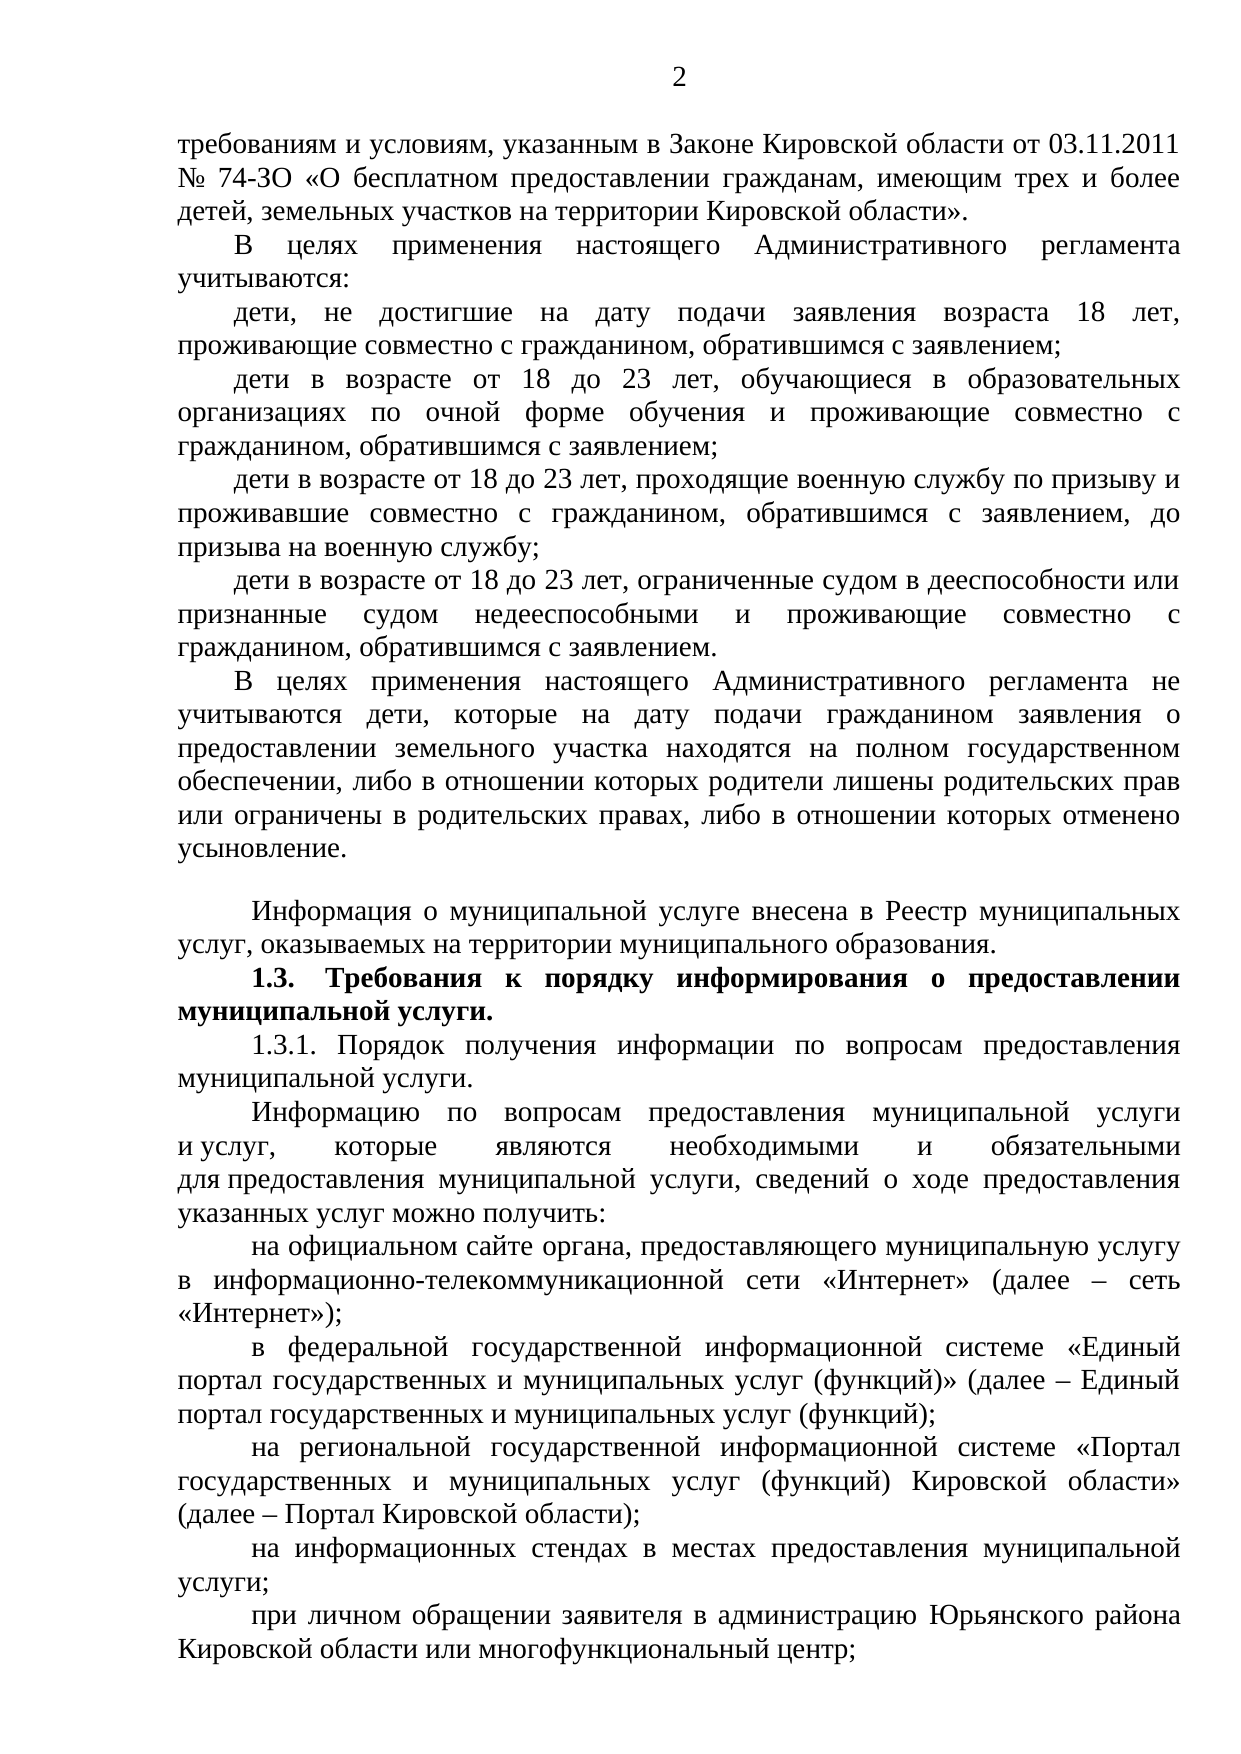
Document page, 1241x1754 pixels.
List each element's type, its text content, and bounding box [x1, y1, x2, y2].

text дети в возрасте от 18 до 23 лет, проходящие военную службу по призыву и проживавшие совместно с гражданином, обратившимся с заявлением, до призыва на военную службу; [177, 462, 1181, 562]
text дети, не достигшие на дату подачи заявления возраста 18 лет, проживающие совместно с гражданином, обратившимся с заявлением; [177, 294, 1181, 361]
text на официальном сайте органа, предоставляющего муниципальную услугу в информационно-телекоммуникационной сети «Интернет» (далее – сеть «Интернет»); [177, 1228, 1181, 1329]
text Информацию по вопросам предоставления муниципальной услуги и услуг, которые являются необходимыми и обязательными для предоставления муниципальной услуги, сведений о ходе предоставления указанных услуг можно получить: [177, 1094, 1181, 1228]
text дети в возрасте от 18 до 23 лет, ограниченные судом в дееспособности или признанные судом недееспособными и проживающие совместно с гражданином, обратившимся с заявлением. [177, 562, 1181, 663]
text В целях применения настоящего Административного регламента не учитываются дети, которые на дату подачи гражданином заявления о предоставлении земельного участка находятся на полном государственном обеспечении, либо в отношении которых родители лишены родительских прав или ограничены в родительских правах, либо в отношении которых отменено усыновление. [177, 663, 1181, 864]
text на региональной государственной информационной системе «Портал государственных и муниципальных услуг (функций) Кировской области» (далее – Портал Кировской области); [177, 1429, 1181, 1530]
subtitle 1.3. Требования к порядку информирования о предоставлении муниципальной услуги. [177, 960, 1181, 1027]
text на информационных стендах в местах предоставления муниципальной услуги; [177, 1530, 1181, 1597]
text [177, 126, 1181, 227]
text при личном обращении заявителя в администрацию Юрьянского района Кировской области или многофункциональный центр; [177, 1597, 1181, 1664]
text 1.3.1. Порядок получения информации по вопросам предоставления муниципальной услуги. [177, 1027, 1181, 1094]
text Информация о муниципальной услуге внесена в Реестр муниципальных услуг, оказываемых на территории муниципального образования. [177, 893, 1181, 960]
text в федеральной государственной информационной системе «Единый портал государственных и муниципальных услуг (функций)» (далее – Единый портал государственных и муниципальных услуг (функций); [177, 1329, 1181, 1429]
text дети в возрасте от 18 до 23 лет, обучающиеся в образовательных организациях по очной форме обучения и проживающие совместно с гражданином, обратившимся с заявлением; [177, 361, 1181, 462]
text В целях применения настоящего Административного регламента учитываются: [177, 227, 1181, 294]
